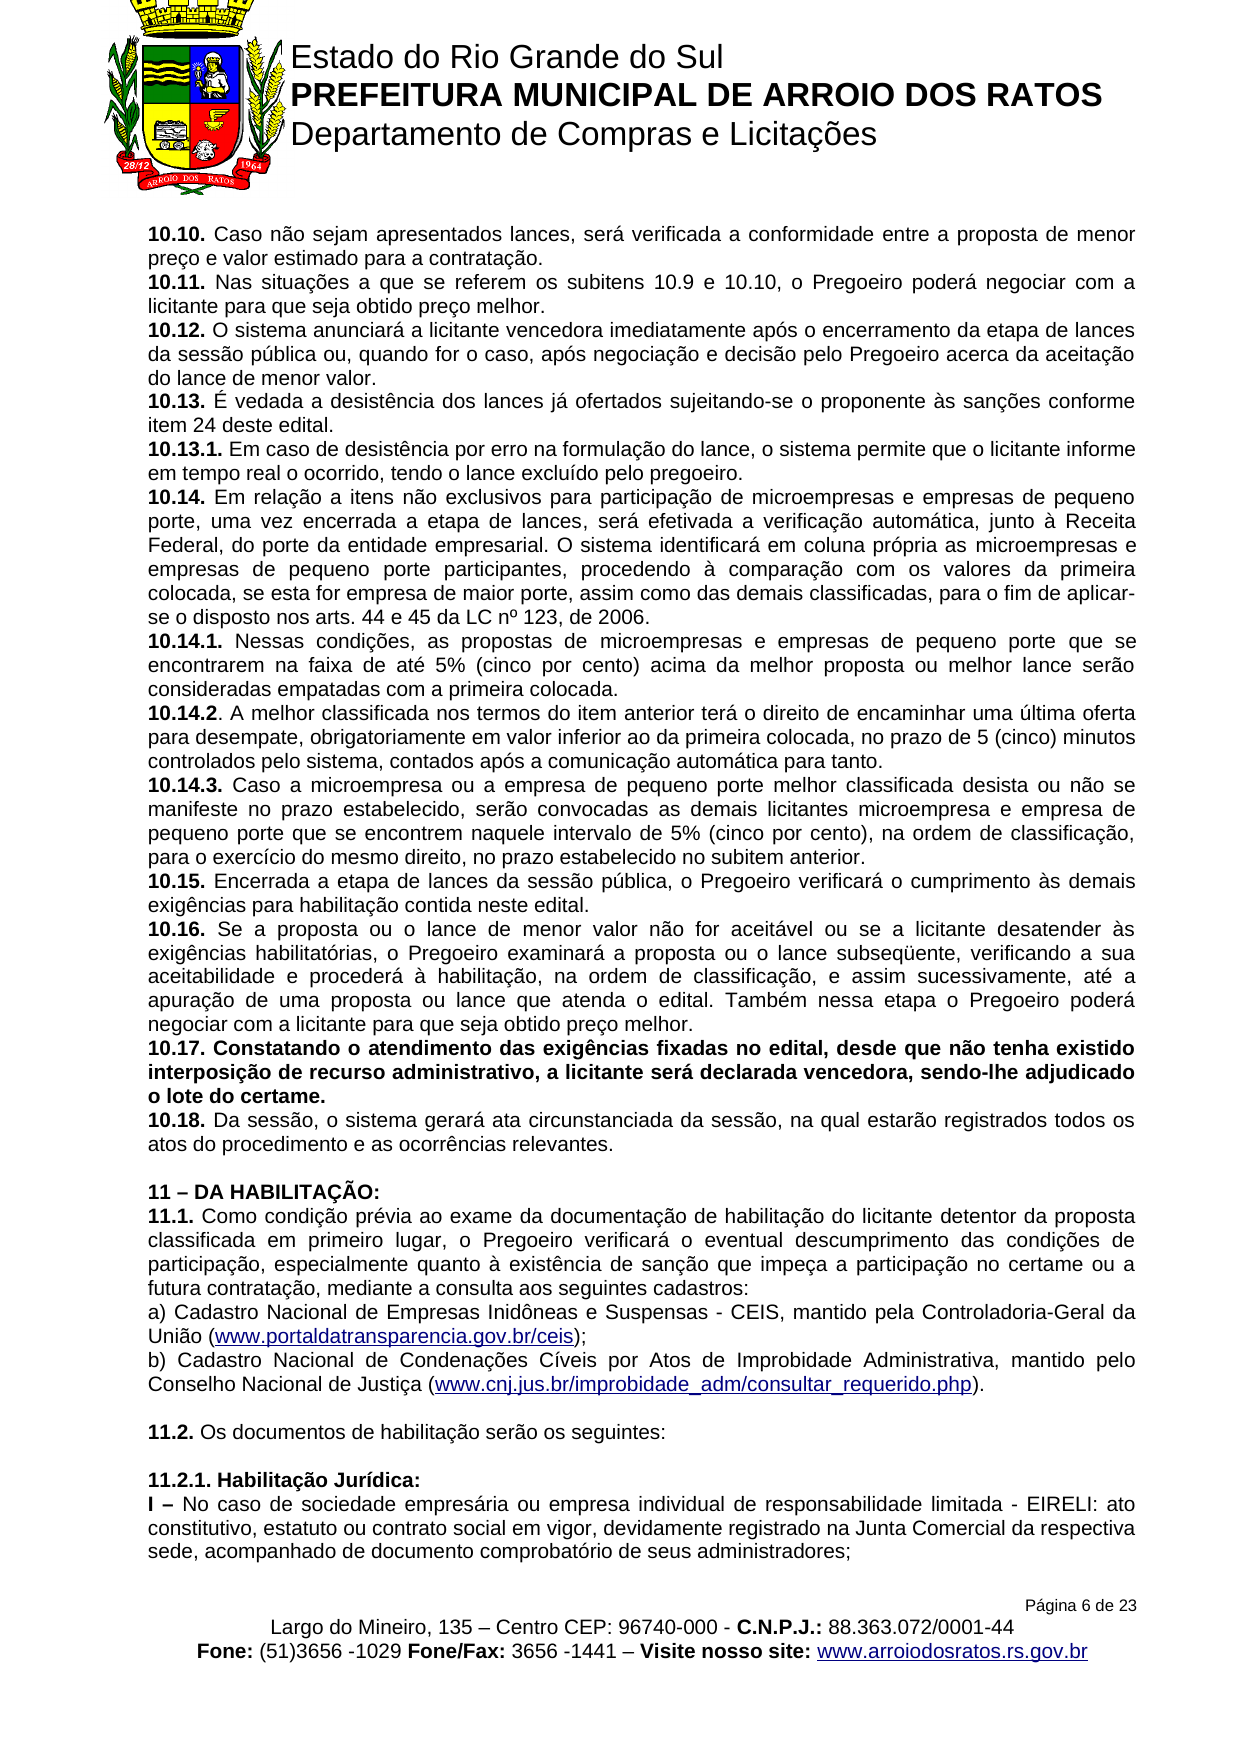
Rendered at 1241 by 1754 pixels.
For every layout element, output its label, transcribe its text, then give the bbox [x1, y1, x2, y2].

text 10.16. Se a proposta ou o lance de menor valor não for aceitável ou se a licitante desatender às exigências habilitatórias, o Pregoeiro examinará a proposta ou o lance subseqüente, verificando a sua aceitabilidade e procederá à habilitação, na ordem de classificação, e assim sucessivamente, até a apuração de uma proposta ou lance que atenda o edital. Também nessa etapa o Pregoeiro poderá negociar com a licitante para que seja obtido preço melhor. [148, 916, 1137, 1036]
picture [101, 0, 295, 198]
text 10.15. Encerrada a etapa de lances da sessão pública, o Pregoeiro verificará o cumprimento às demais exigências para habilitação contida neste edital. [148, 868, 1137, 916]
text 10.12. O sistema anunciará a licitante vencedora imediatamente após o encerramento da etapa de lances da sessão pública ou, quando for o caso, após negociação e decisão pelo Pregoeiro acerca da aceitação do lance de menor valor. [148, 317, 1137, 389]
text I – No caso de sociedade empresária ou empresa individual de responsabilidade limitada - EIRELI: ato constitutivo, estatuto ou contrato social em vigor, devidamente registrado na Junta Comercial da respectiva sede, acompanhado de documento comprobatório de seus administradores; [148, 1491, 1137, 1563]
text 10.18. Da sessão, o sistema gerará ata circunstanciada da sessão, na qual estarão registrados todos os atos do procedimento e as ocorrências relevantes. [148, 1108, 1137, 1156]
text 11.2. Os documentos de habilitação serão os seguintes: [148, 1419, 1137, 1443]
list a) Cadastro Nacional de Empresas Inidôneas e Suspensas - CEIS, mantido pela Controladoria-Geral da União (www.portaldatransparencia.gov.br/ceis); [148, 1300, 1137, 1348]
list b) Cadastro Nacional de Condenações Cíveis por Atos de Improbidade Administrativa, mantido pelo Conselho Nacional de Justiça (www.cnj.jus.br/improbidade_adm/consultar_requerido.php). [148, 1348, 1137, 1396]
text 10.14. Em relação a itens não exclusivos para participação de microempresas e empresas de pequeno porte, uma vez encerrada a etapa de lances, será efetivada a verificação automática, junto à Receita Federal, do porte da entidade empresarial. O sistema identificará em coluna própria as microempresas e empresas de pequeno porte participantes, procedendo à comparação com os valores da primeira colocada, se esta for empresa de maior porte, assim como das demais classificadas, para o fim de aplicar-se o disposto nos arts. 44 e 45 da LC nº 123, de 2006. [148, 485, 1137, 629]
text 11.2.1. Habilitação Jurídica: [148, 1467, 1137, 1491]
text 10.14.2. A melhor classificada nos termos do item anterior terá o direito de encaminhar uma última oferta para desempate, obrigatoriamente em valor inferior ao da primeira colocada, no prazo de 5 (cinco) minutos controlados pelo sistema, contados após a comunicação automática para tanto. [148, 701, 1137, 773]
text 10.13.1. Em caso de desistência por erro na formulação do lance, o sistema permite que o licitante informe em tempo real o ocorrido, tendo o lance excluído pelo pregoeiro. [148, 437, 1137, 485]
text 10.10. Caso não sejam apresentados lances, será verificada a conformidade entre a proposta de menor preço e valor estimado para a contratação. [148, 222, 1137, 269]
text 10.17. Constatando o atendimento das exigências fixadas no edital, desde que não tenha existido interposição de recurso administrativo, a licitante será declarada vencedora, sendo-lhe adjudicado o lote do certame. [148, 1036, 1137, 1108]
text 10.11. Nas situações a que se referem os subitens 10.9 e 10.10, o Pregoeiro poderá negociar com a licitante para que seja obtido preço melhor. [148, 269, 1137, 317]
text 10.14.1. Nessas condições, as propostas de microempresas e empresas de pequeno porte que se encontrarem na faixa de até 5% (cinco por cento) acima da melhor proposta ou melhor lance serão consideradas empatadas com a primeira colocada. [148, 629, 1137, 701]
text 10.14.3. Caso a microempresa ou a empresa de pequeno porte melhor classificada desista ou não se manifeste no prazo estabelecido, serão convocadas as demais licitantes microempresa e empresa de pequeno porte que se encontrem naquele intervalo de 5% (cinco por cento), na ordem de classificação, para o exercício do mesmo direito, no prazo estabelecido no subitem anterior. [148, 773, 1137, 868]
text 10.13. É vedada a desistência dos lances já ofertados sujeitando-se o proponente às sanções conforme item 24 deste edital. [148, 389, 1137, 437]
text 11 – DA HABILITAÇÃO: [148, 1180, 1137, 1204]
list 11.1. Como condição prévia ao exame da documentação de habilitação do licitante detentor da proposta classificada em primeiro lugar, o Pregoeiro verificará o eventual descumprimento das condições de participação, especialmente quanto à existência de sanção que impeça a participação no certame ou a futura contratação, mediante a consulta aos seguintes cadastros: [148, 1204, 1137, 1300]
